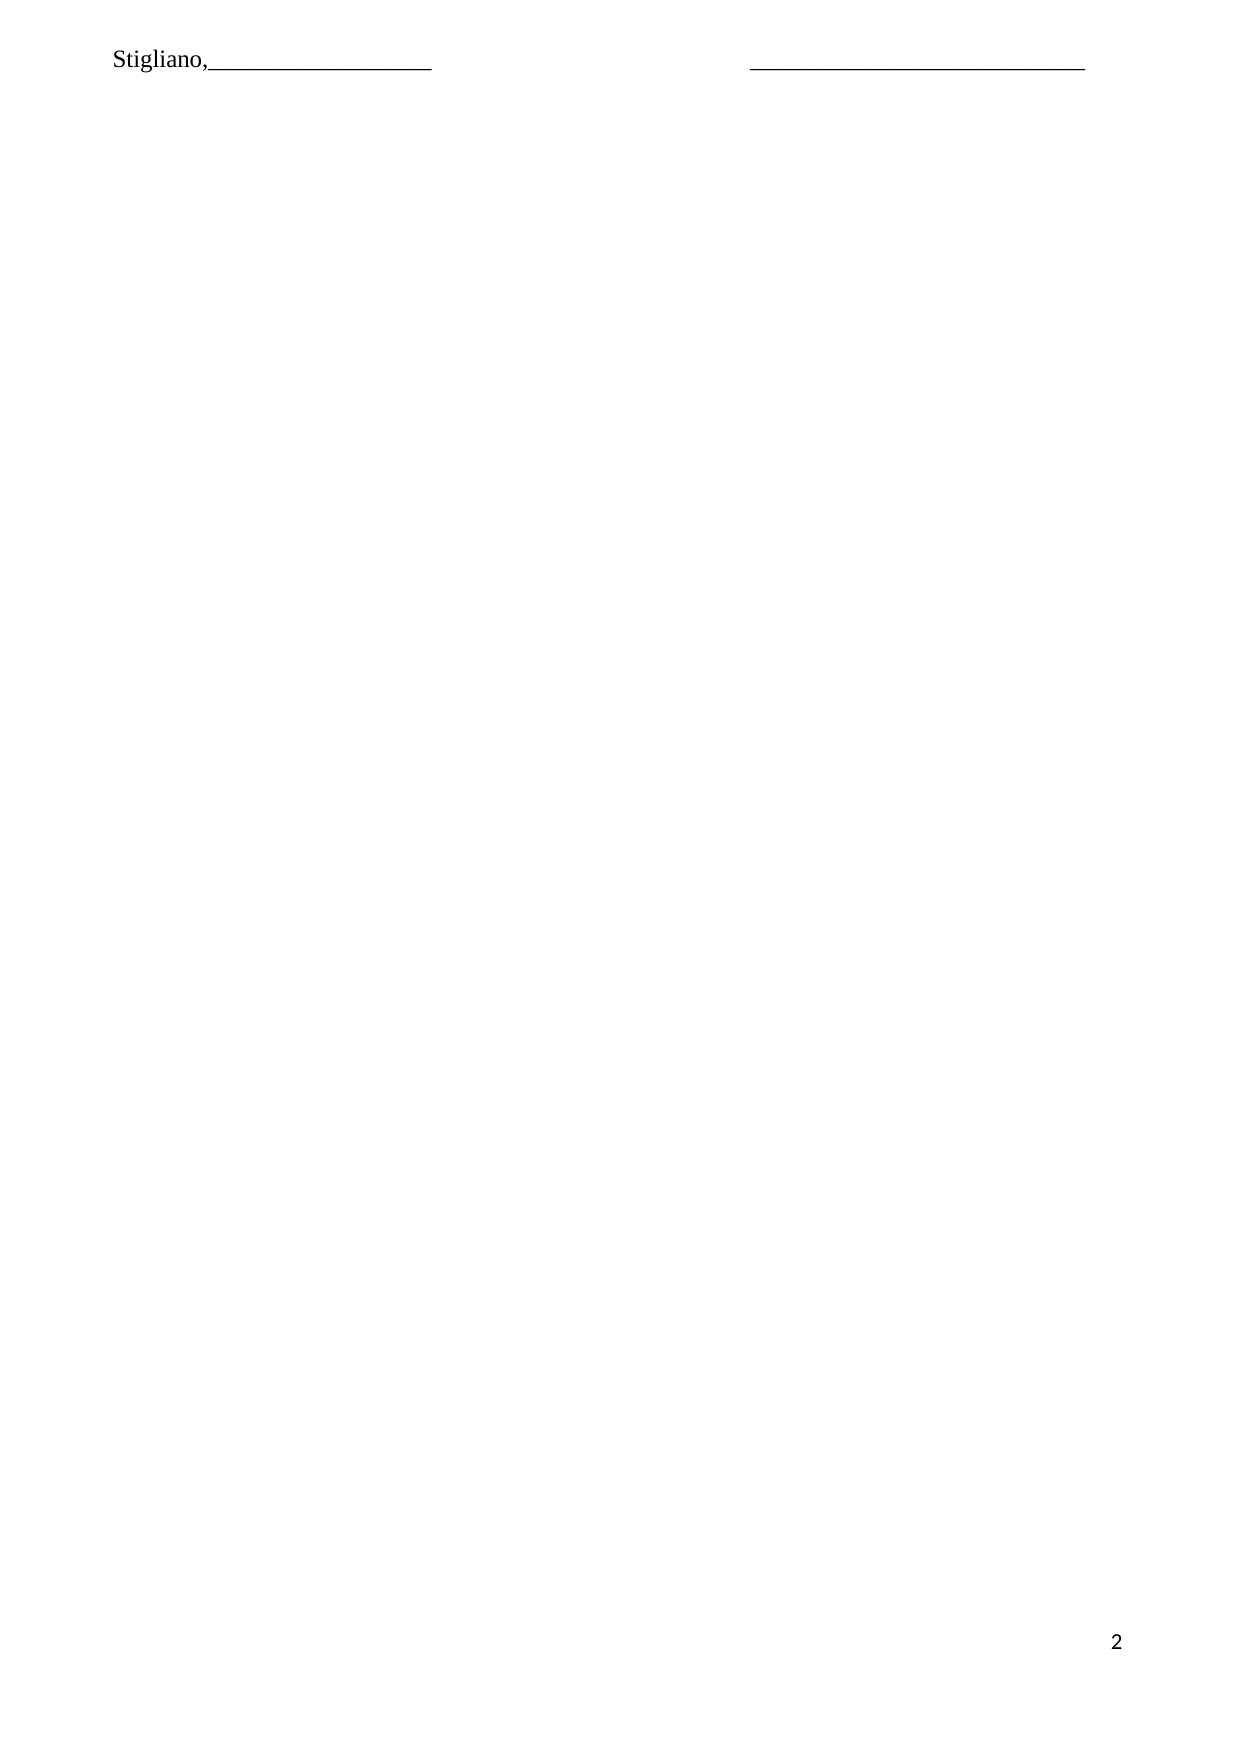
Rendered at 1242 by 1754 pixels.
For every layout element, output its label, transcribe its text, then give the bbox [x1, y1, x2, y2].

text Stigliano,__________________ ___________________________ [112, 44, 1157, 73]
